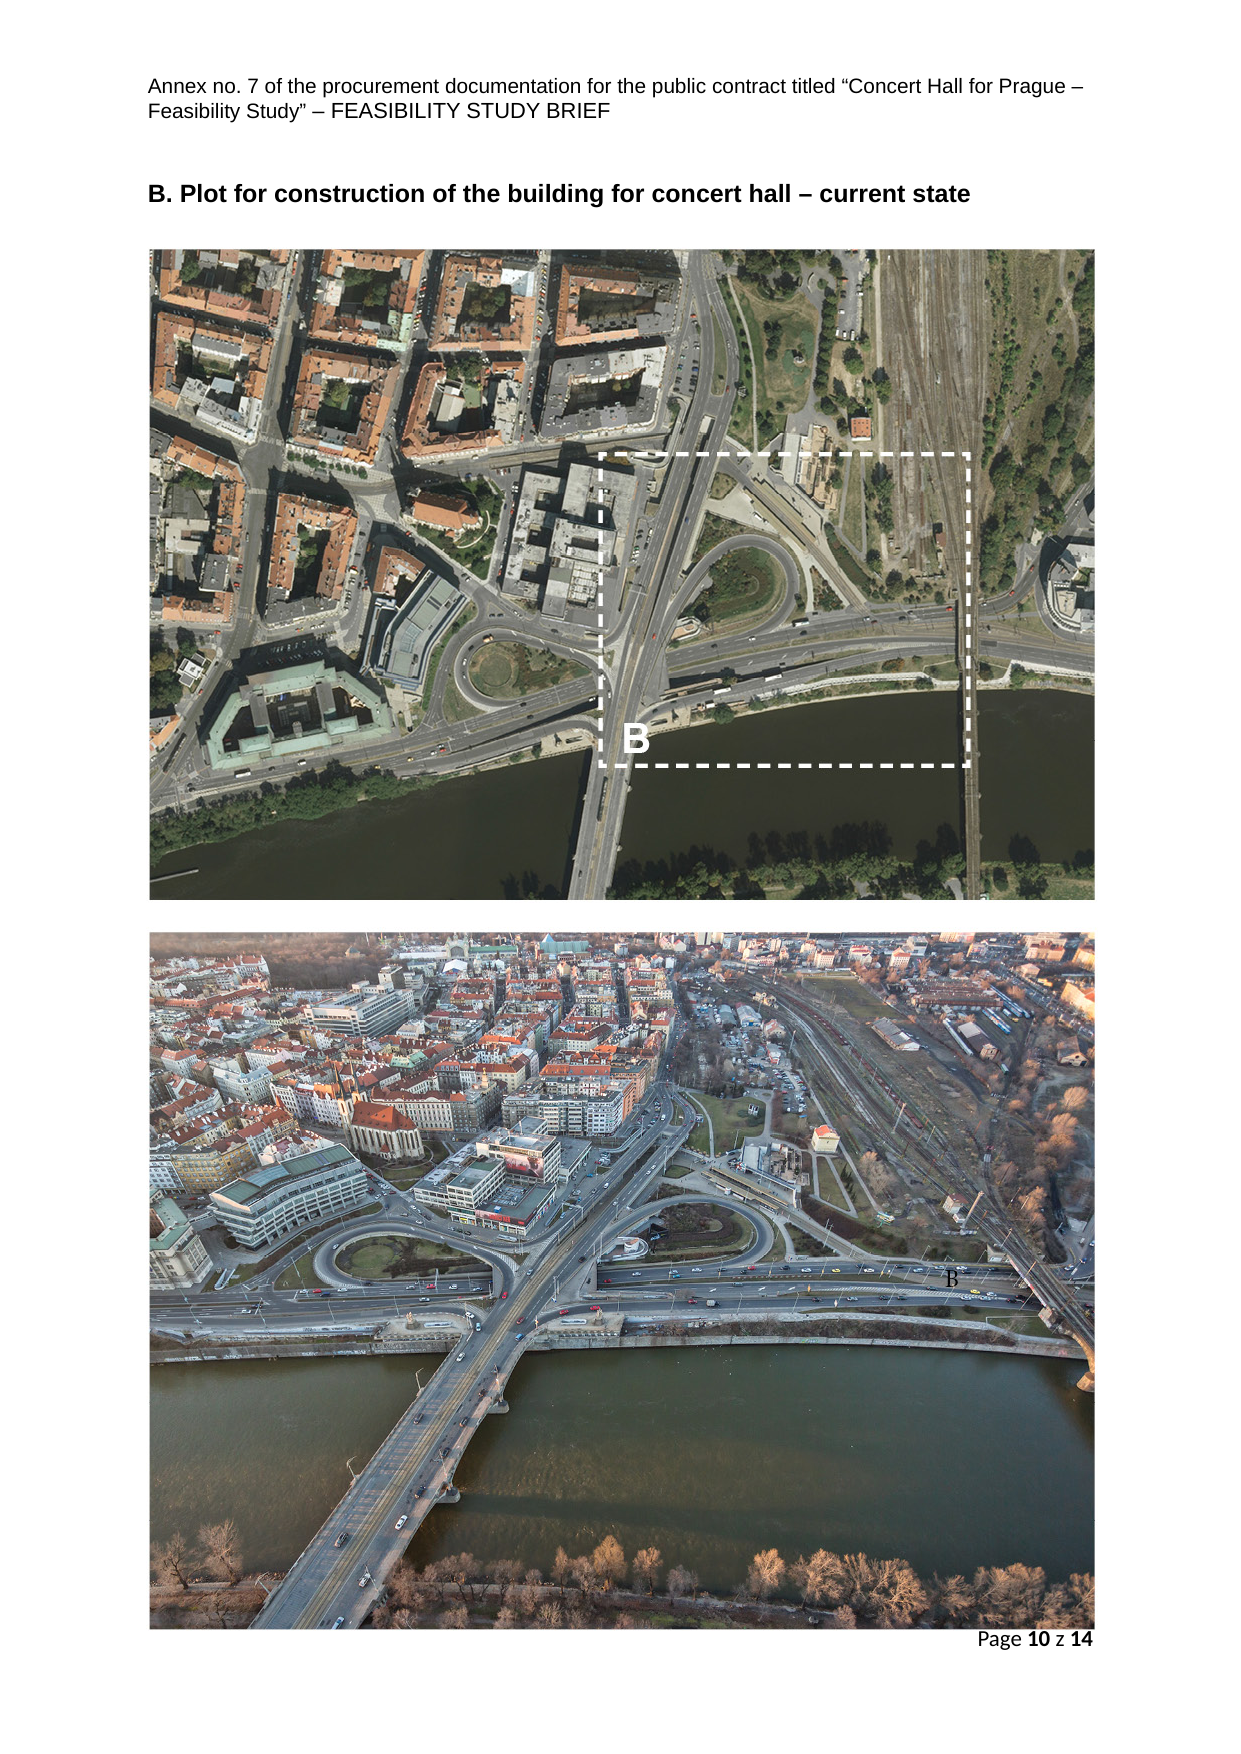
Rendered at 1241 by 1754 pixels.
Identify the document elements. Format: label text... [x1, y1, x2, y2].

text B. Plot for construction of the building for concert hall – current state [148, 179, 1087, 208]
picture [2, 227, 1241, 1637]
